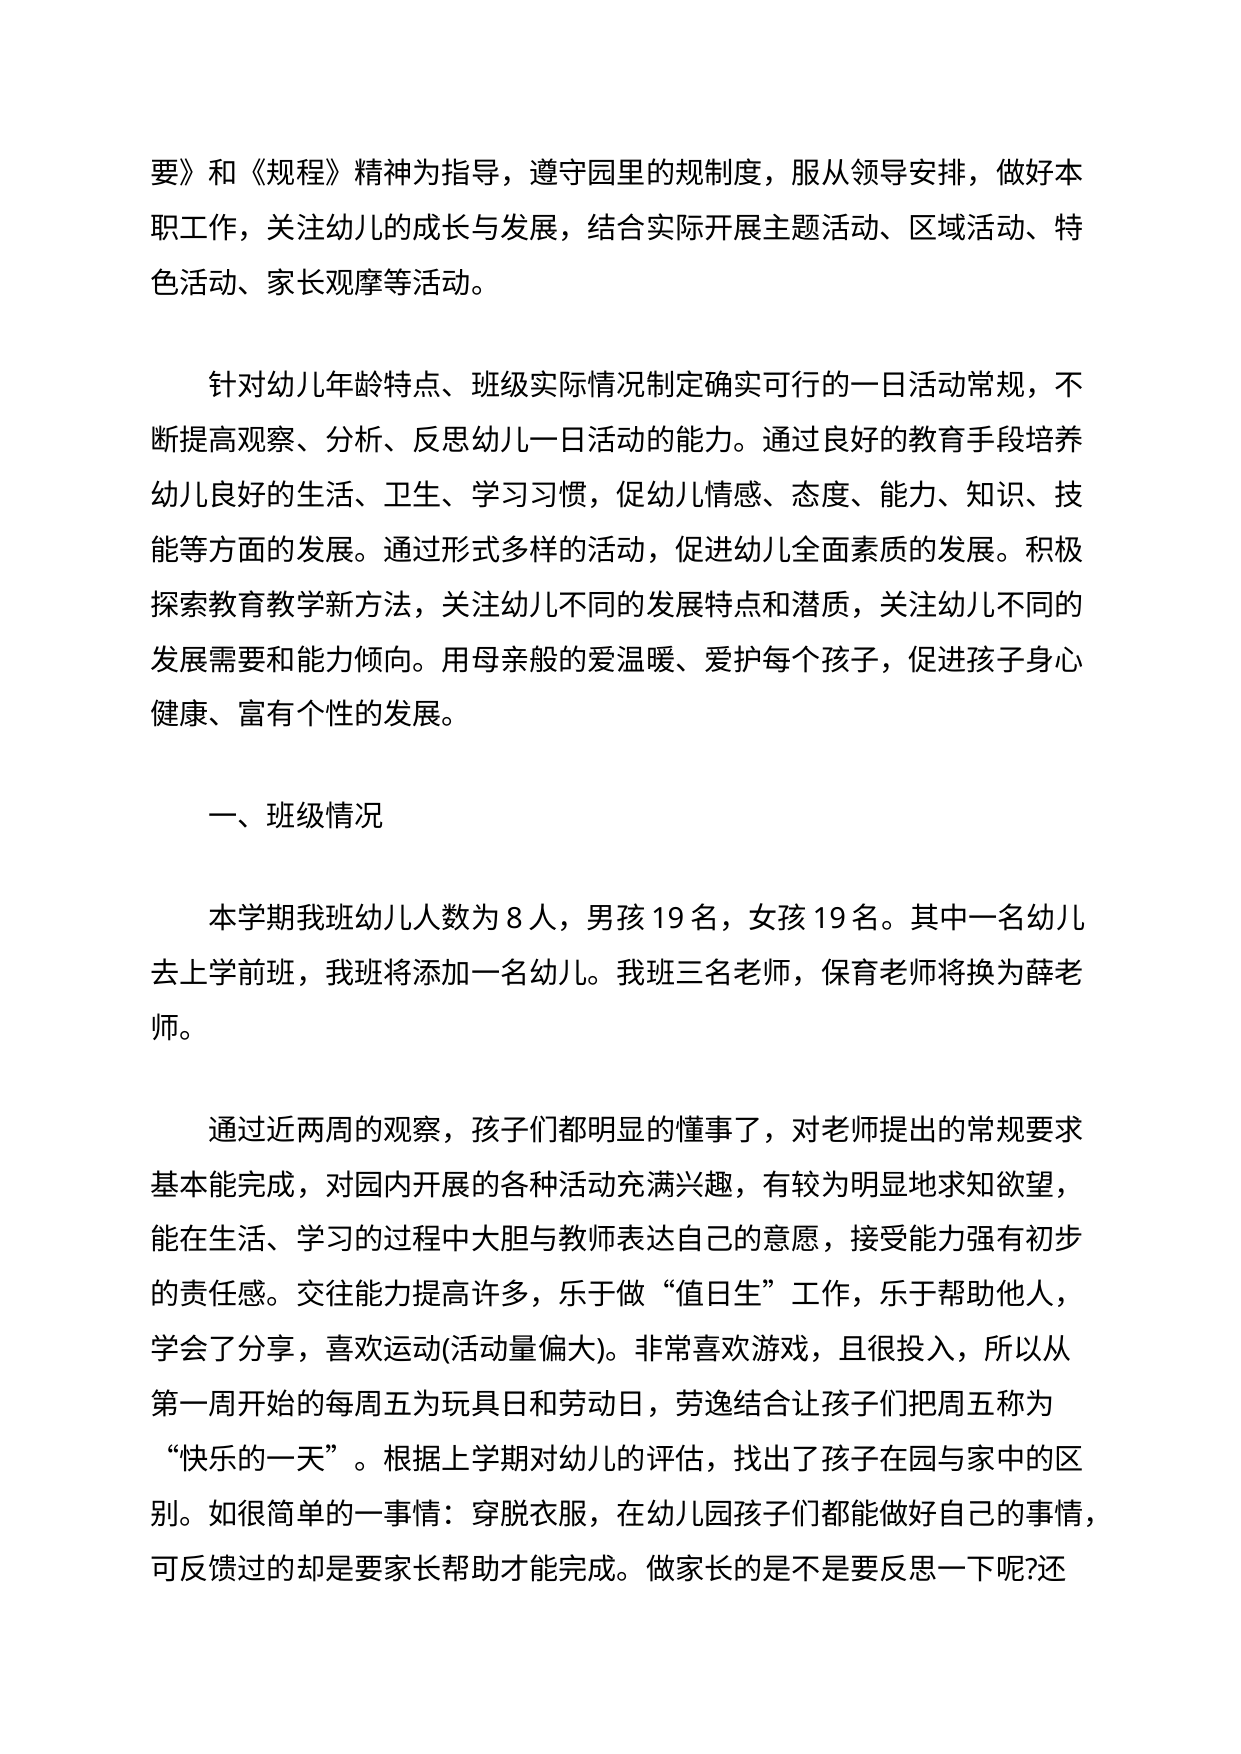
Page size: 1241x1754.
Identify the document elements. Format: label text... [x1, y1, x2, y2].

text 一、班级情况 [150, 793, 1090, 835]
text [150, 1106, 1090, 1588]
text 针对幼儿年龄特点、班级实际情况制定确实可行的一日活动常规，不断提高观察、分析、反思幼儿一日活动的能力。通过良好的教育手段培养幼儿良好的生活、卫生、学习习惯，促幼儿情感、态度、能力、知识、技能等方面的发展。通过形式多样的活动，促进幼儿全面素质的发展。积极探索教育教学新方法，关注幼儿不同的发展特点和潜质，关注幼儿不同的发展需要和能力倾向。用母亲般的爱温暖、爱护每个孩子，促进孩子身心健康、富有个性的发展。 [150, 362, 1090, 733]
text 本学期我班幼儿人数为8人，男孩19名，女孩19名。其中一名幼儿去上学前班，我班将添加一名幼儿。我班三名老师，保育老师将换为薛老师。 [150, 894, 1090, 1047]
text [150, 150, 1090, 302]
